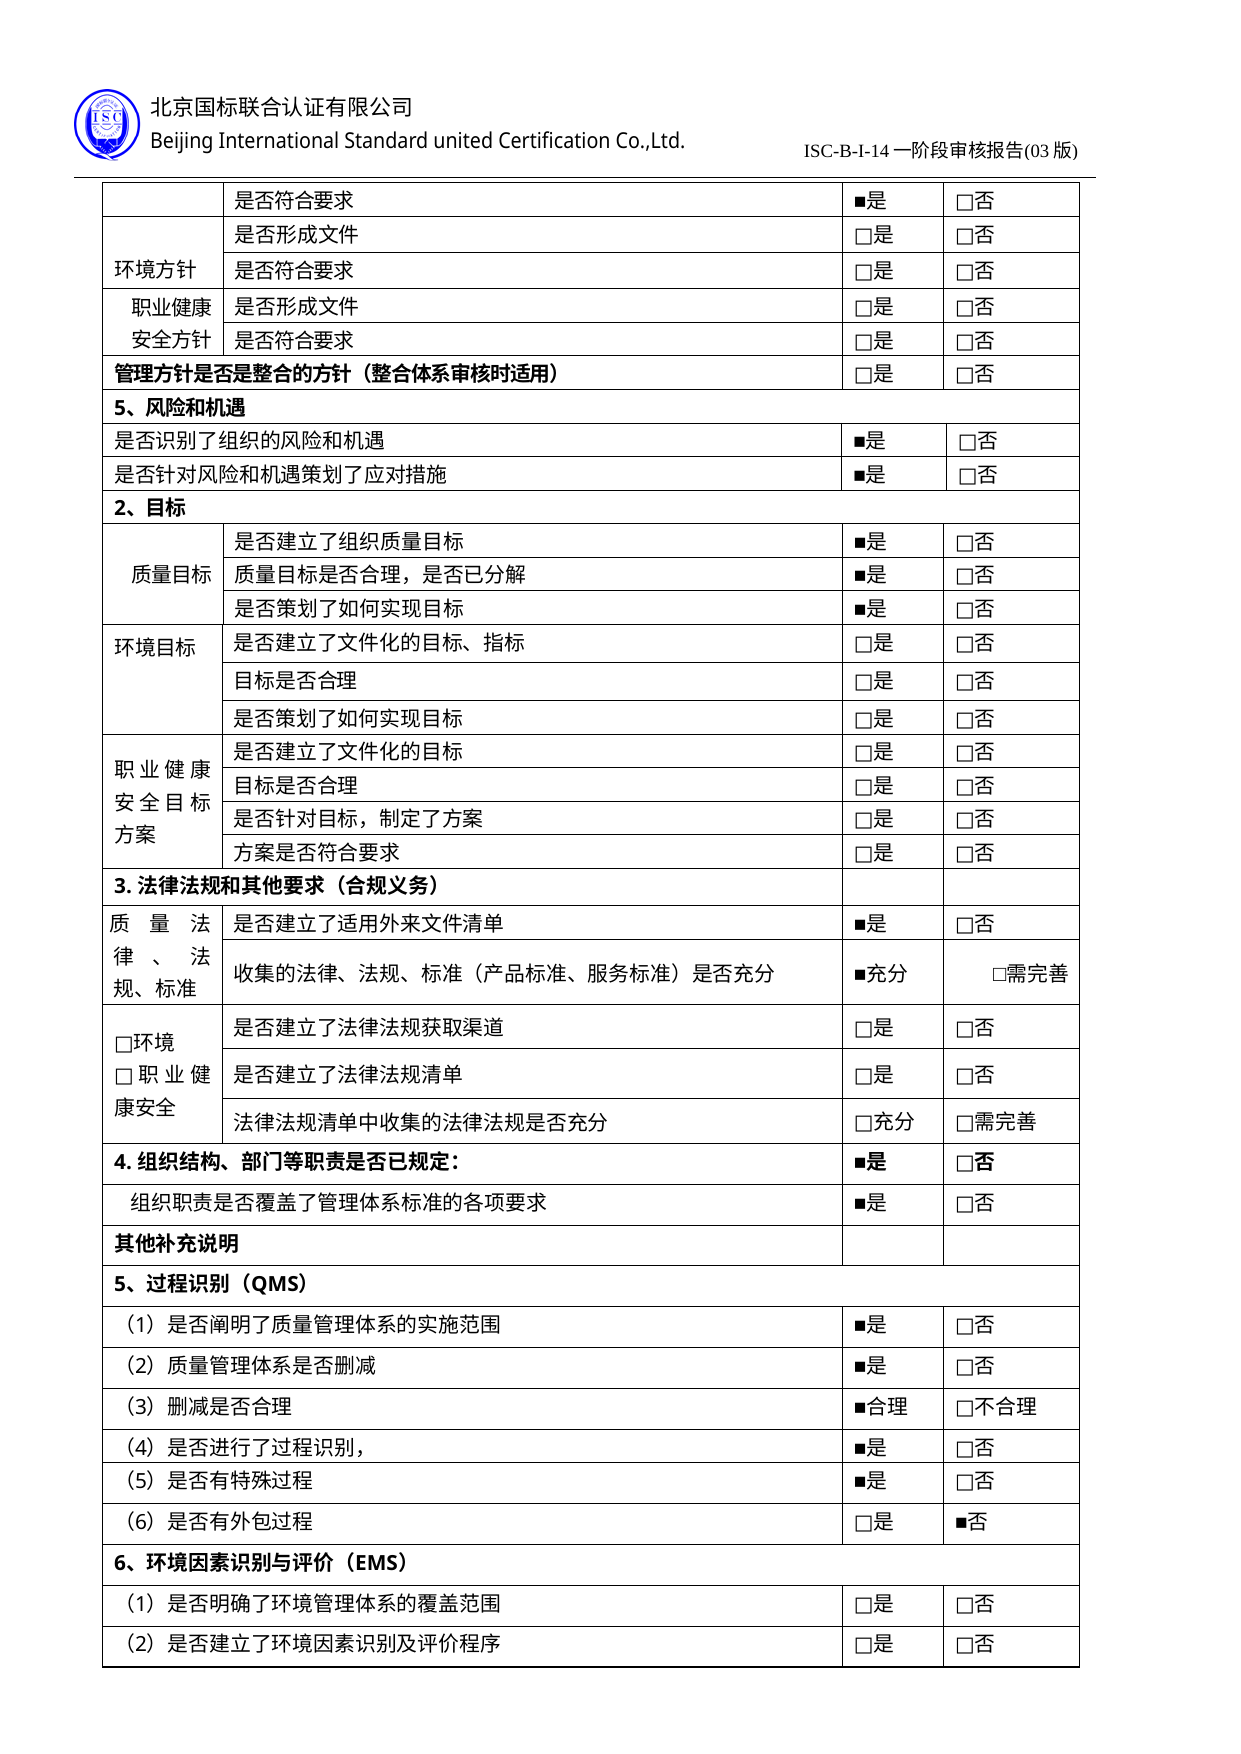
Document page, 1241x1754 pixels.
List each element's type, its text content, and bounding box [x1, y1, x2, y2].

table_cell ■是 [843, 1307, 943, 1347]
table_cell ■是 [842, 424, 946, 456]
table_cell 是否策划了如何实现目标 [224, 591, 842, 624]
table_cell □否 [944, 1586, 1079, 1626]
table_cell （1）是否阐明了质量管理体系的实施范围 [103, 1307, 842, 1347]
table_cell ■是 [843, 1430, 943, 1462]
table_cell □否 [947, 424, 1079, 456]
table_cell □否 [944, 735, 1079, 767]
table_cell 质量目标 [103, 524, 223, 624]
table_cell □否 [944, 1463, 1079, 1503]
table_cell □否 [944, 663, 1079, 700]
table_cell □否 [944, 1185, 1079, 1224]
table_cell 质量方针 [103, 183, 223, 216]
table_cell □充分 [843, 1099, 943, 1143]
table_cell 环境方针 [103, 217, 223, 288]
table_cell （2）质量管理体系是否删减 [103, 1348, 842, 1388]
table_cell 是否建立了法律法规清单 [223, 1049, 842, 1098]
table_cell □是 [843, 1627, 943, 1666]
table_cell □否 [944, 217, 1079, 252]
table_cell □否 [944, 1430, 1079, 1462]
table_cell 2、目标 [103, 491, 1079, 523]
table_cell 是否符合要求 [224, 253, 842, 288]
table_cell 是否建立了文件化的目标 [223, 735, 842, 767]
table_cell 4. 组织结构、部门等职责是否已规定： [103, 1144, 842, 1184]
table_cell 是否建立了文件化的目标、指标 [223, 625, 842, 662]
table_cell □否 [944, 1144, 1079, 1184]
table_cell □是 [843, 1586, 943, 1626]
table_cell 是否建立了组织质量目标 [224, 524, 842, 557]
table_cell □否 [944, 183, 1079, 216]
table_cell □是 [843, 323, 943, 355]
table_cell 职业健康安全方针 [103, 289, 223, 355]
table_cell （1）是否明确了环境管理体系的覆盖范围 [103, 1586, 842, 1626]
table_cell ■充分 [843, 940, 943, 1004]
table_cell □否 [944, 625, 1079, 662]
table_cell ■是 [843, 1185, 943, 1224]
table_cell 是否符合要求 [224, 183, 842, 216]
table_cell ■是 [843, 524, 943, 557]
table_cell （3）删减是否合理 [103, 1389, 842, 1429]
table_cell 是否策划了如何实现目标 [223, 701, 842, 733]
table_cell □否 [944, 323, 1079, 355]
table_cell ■合理 [843, 1389, 943, 1429]
table_cell □否 [944, 558, 1079, 590]
table_cell □是 [843, 625, 943, 662]
table_cell 目标是否合理 [223, 663, 842, 700]
picture [74, 89, 143, 161]
table_cell ■是 [843, 183, 943, 216]
table_cell 5、风险和机遇 [103, 390, 1079, 422]
table_cell □否 [944, 768, 1079, 801]
table_cell 质量法律、法规、标准 [103, 906, 222, 1004]
table_cell 是否识别了组织的风险和机遇 [103, 424, 841, 456]
table_cell □否 [944, 802, 1079, 834]
table_cell □需完善 [944, 1099, 1079, 1143]
table_cell □是 [843, 663, 943, 700]
table_cell □否 [944, 591, 1079, 624]
table_cell □是 [843, 1504, 943, 1544]
table_cell □是 [843, 1005, 943, 1048]
table_cell ■是 [843, 906, 943, 939]
table_cell □否 [944, 835, 1079, 868]
table_cell 质量目标是否合理，是否已分解 [224, 558, 842, 590]
table_cell □否 [944, 1348, 1079, 1388]
table_cell □不合理 [944, 1389, 1079, 1429]
table_cell [843, 1226, 943, 1265]
table_cell □否 [944, 1049, 1079, 1098]
table_cell □环境 □职业健康安全 [103, 1005, 222, 1143]
table_cell [944, 869, 1079, 905]
table_cell ■是 [842, 457, 946, 489]
table_cell [843, 869, 943, 905]
table_cell 目标是否合理 [223, 768, 842, 801]
table_cell □否 [944, 906, 1079, 939]
table_cell 收集的法律、法规、标准（产品标准、服务标准）是否充分 [223, 940, 842, 1004]
table_cell 是否符合要求 [224, 323, 842, 355]
table_cell □否 [944, 701, 1079, 733]
table_cell 是否形成文件 [224, 217, 842, 252]
table_cell □否 [944, 524, 1079, 557]
table_cell （6）是否有外包过程 [103, 1504, 842, 1544]
table_cell ■是 [843, 1348, 943, 1388]
table_cell 其他补充说明 [103, 1226, 842, 1265]
table_cell 方案是否符合要求 [223, 835, 842, 868]
table_cell 6、环境因素识别与评价（EMS） [103, 1545, 1079, 1585]
table_cell □是 [843, 1049, 943, 1098]
table_cell □否 [944, 1627, 1079, 1666]
table_cell 是否形成文件 [224, 289, 842, 322]
table_cell 是否针对风险和机遇策划了应对措施 [103, 457, 841, 489]
table_cell （4）是否进行了过程识别， [103, 1430, 842, 1462]
table_cell 环境目标 [103, 625, 222, 733]
table_cell [944, 1226, 1079, 1265]
table_cell 职业健康安全目标方案 [103, 735, 222, 868]
table_cell □否 [944, 289, 1079, 322]
table_cell □是 [843, 735, 943, 767]
table_cell 组织职责是否覆盖了管理体系标准的各项要求 [103, 1185, 842, 1224]
table_cell ■是 [843, 558, 943, 590]
table_cell □是 [843, 802, 943, 834]
table_cell 管理方针是否是整合的方针（整合体系审核时适用） [103, 356, 842, 389]
table_cell □否 [944, 253, 1079, 288]
table_cell 法律法规清单中收集的法律法规是否充分 [223, 1099, 842, 1143]
table_cell □是 [843, 253, 943, 288]
table_cell 是否建立了适用外来文件清单 [223, 906, 842, 939]
table_cell ■是 [843, 1463, 943, 1503]
table_cell 5、过程识别（QMS） [103, 1266, 1079, 1306]
table_cell □否 [944, 1307, 1079, 1347]
table_cell □是 [843, 835, 943, 868]
table_cell 是否建立了法律法规获取渠道 [223, 1005, 842, 1048]
table_cell 3. 法律法规和其他要求（合规义务） [103, 869, 842, 905]
table_cell □需完善 [944, 940, 1079, 1004]
table_cell □否 [944, 1005, 1079, 1048]
table_cell □否 [944, 356, 1079, 389]
table_cell □是 [843, 768, 943, 801]
table_cell ■是 [843, 1144, 943, 1184]
table_cell ■否 [944, 1504, 1079, 1544]
table_cell □是 [843, 701, 943, 733]
table_cell □否 [947, 457, 1079, 489]
table_cell （5）是否有特殊过程 [103, 1463, 842, 1503]
table_cell □是 [843, 356, 943, 389]
table_cell ■是 [843, 591, 943, 624]
table_cell □是 [843, 289, 943, 322]
table_cell （2）是否建立了环境因素识别及评价程序 [103, 1627, 842, 1666]
table_cell 是否针对目标，制定了方案 [223, 802, 842, 834]
table_cell □是 [843, 217, 943, 252]
